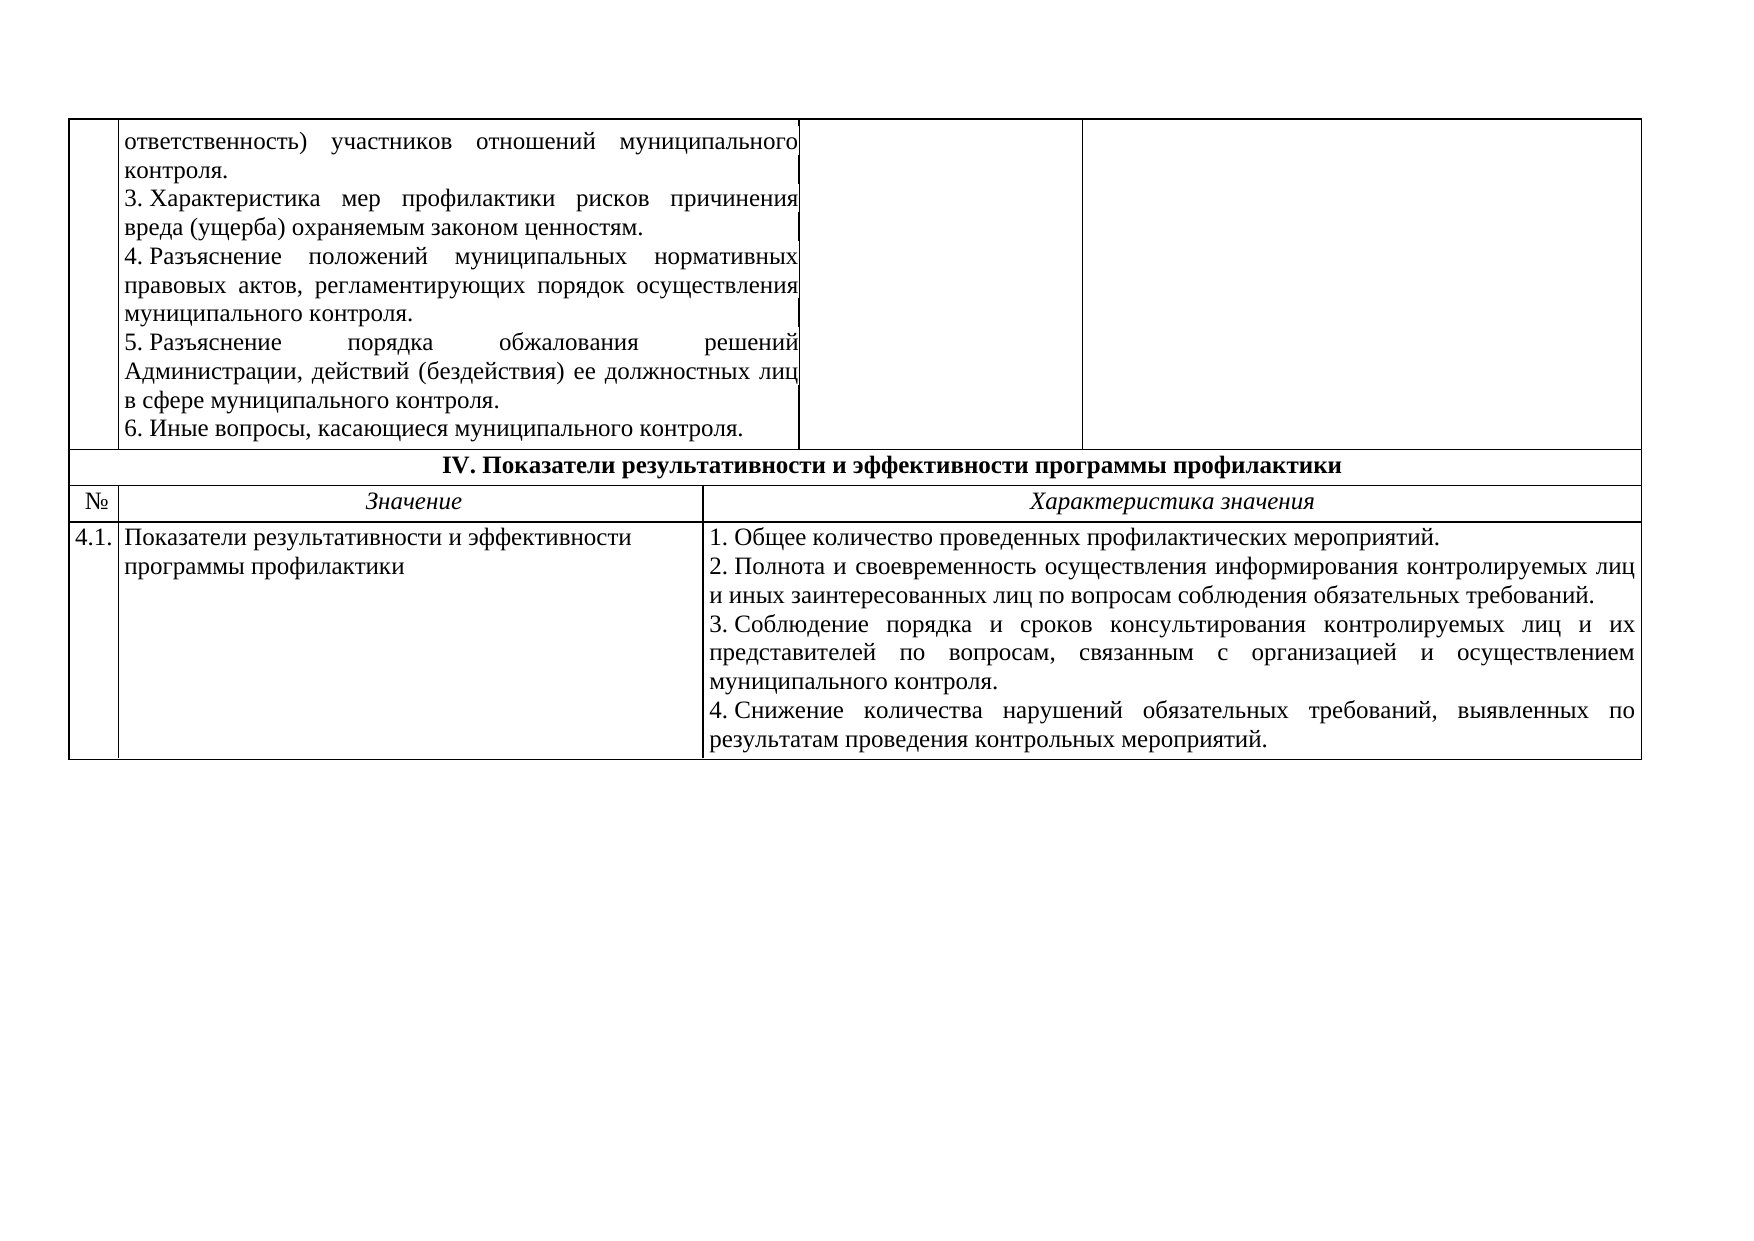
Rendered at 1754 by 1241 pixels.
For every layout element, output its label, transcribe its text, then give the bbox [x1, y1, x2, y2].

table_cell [119, 120, 798, 448]
table_cell № [70, 486, 118, 521]
table_cell 1. Общее количество проведенных профилактических мероприятий. 2. Полнота и своевременность осуществления информирования контролируемых лиц и иных заинтересованных лиц по вопросам соблюдения обязательных требований. 3. Соблюдение порядка и сроков консультирования контролируемых лиц и их представителей по вопросам, связанным с организацией и осуществлением муниципального контроля. 4. Снижение количества нарушений обязательных требований, выявленных по результатам проведения контрольных мероприятий. [704, 523, 1641, 758]
table_cell IV. Показатели результативности и эффективности программы профилактики [70, 450, 1641, 485]
table_cell Значение [119, 486, 702, 521]
table_cell 4.1. [70, 523, 118, 758]
table_cell Характеристика значения [704, 486, 1641, 521]
table_cell Показатели результативности и эффективности программы профилактики [119, 523, 702, 758]
